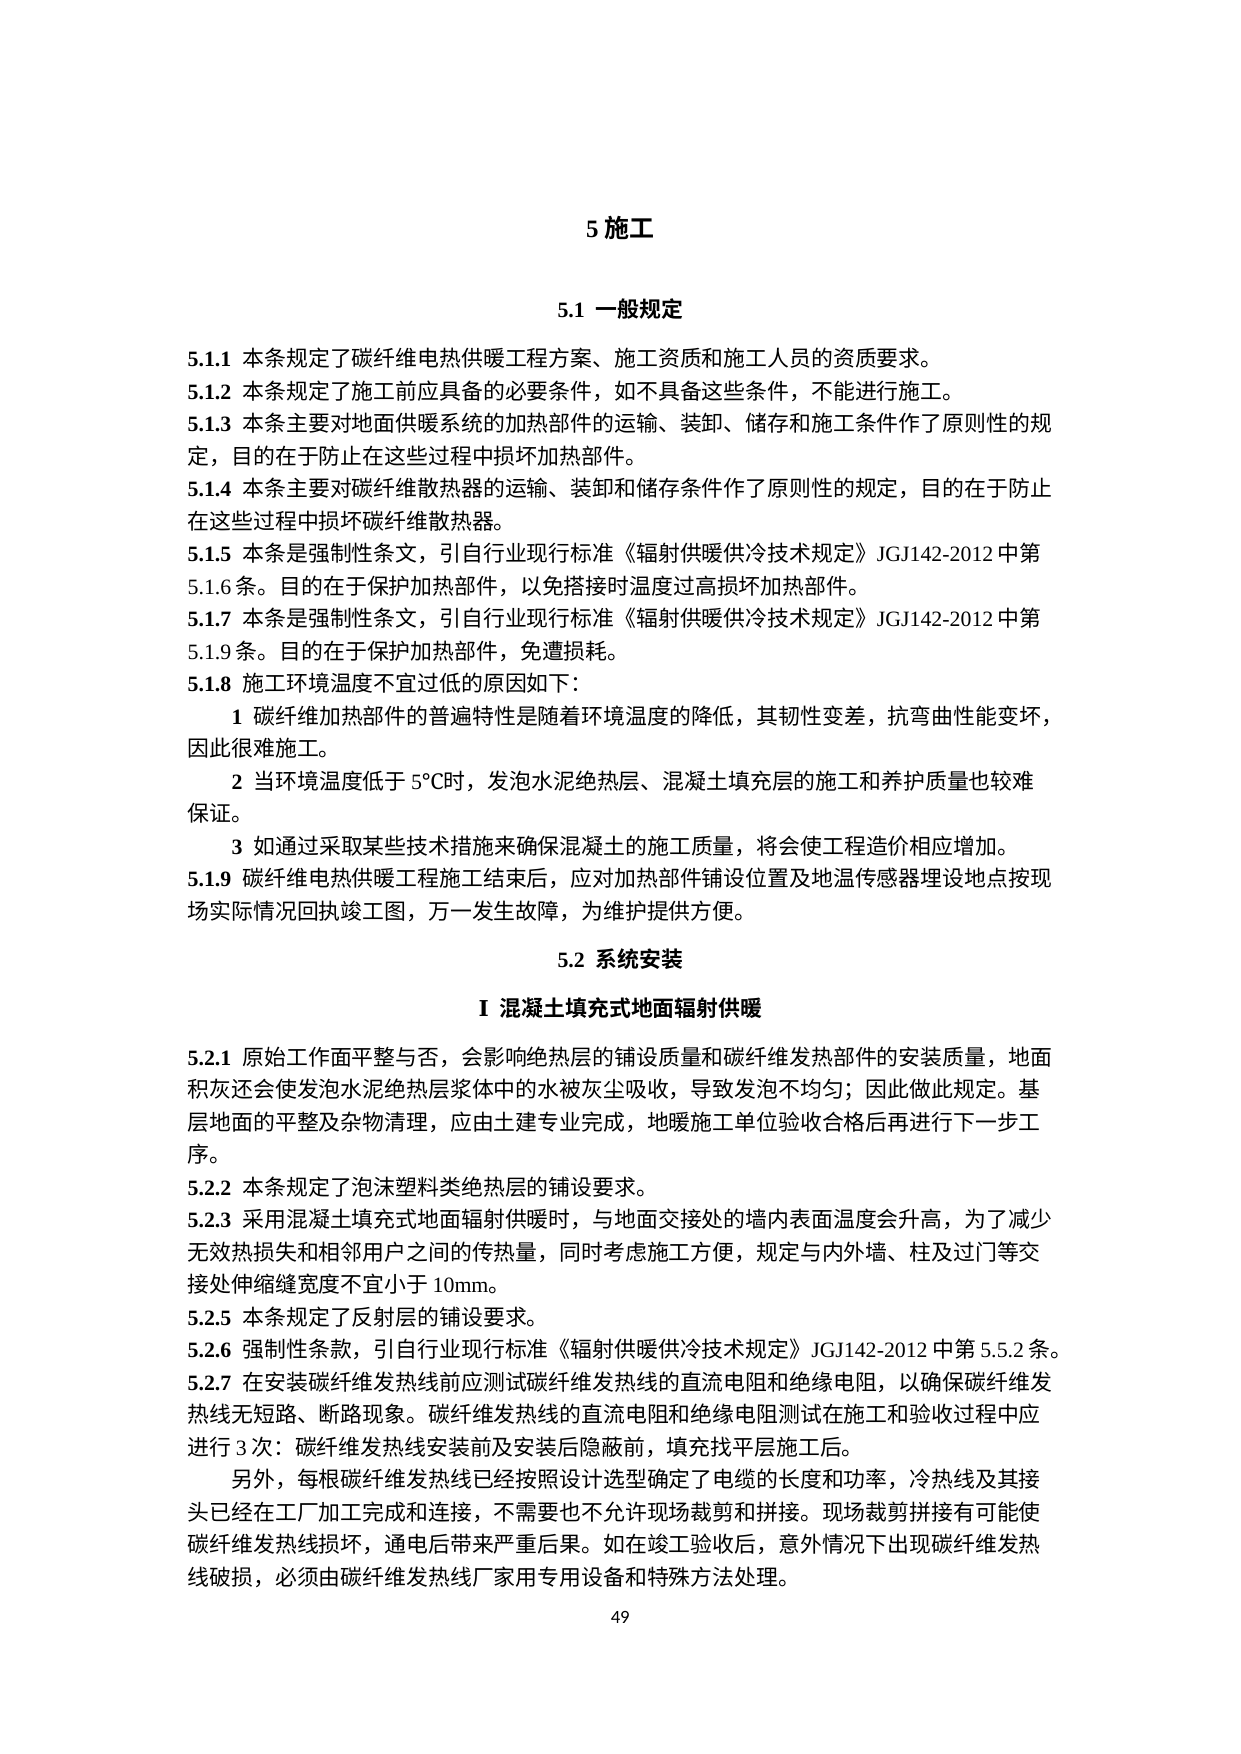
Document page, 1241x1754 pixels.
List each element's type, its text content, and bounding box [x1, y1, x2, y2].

text Ⅰ 混凝土填充式地面辐射供暖 [187, 991, 1053, 1023]
text 5.1.1 本条规定了碳纤维电热供暖工程方案、施工资质和施工人员的资质要求。 [187, 341, 1053, 373]
text 5.1 一般规定 [187, 292, 1053, 324]
text 5.1.9 碳纤维电热供暖工程施工结束后，应对加热部件铺设位置及地温传感器埋设地点按现场实际情况回执竣工图，万一发生故障，为维护提供方便。 [187, 861, 1053, 926]
text 5 施工 [187, 194, 1053, 259]
text 5.2.2 本条规定了泡沫塑料类绝热层的铺设要求。 [187, 1169, 1053, 1202]
text 5.2.1 原始工作面平整与否，会影响绝热层的铺设质量和碳纤维发热部件的安装质量，地面积灰还会使发泡水泥绝热层浆体中的水被灰尘吸收，导致发泡不均匀；因此做此规定。基层地面的平整及杂物清理，应由土建专业完成，地暖施工单位验收合格后再进行下一步工序。 [187, 1039, 1053, 1169]
text 另外，每根碳纤维发热线已经按照设计选型确定了电缆的长度和功率，冷热线及其接头已经在工厂加工完成和连接，不需要也不允许现场裁剪和拼接。现场裁剪拼接有可能使碳纤维发热线损坏，通电后带来严重后果。如在竣工验收后，意外情况下出现碳纤维发热线破损，必须由碳纤维发热线厂家用专用设备和特殊方法处理。 [187, 1462, 1053, 1592]
text 5.1.5 本条是强制性条文，引自行业现行标准《辐射供暖供冷技术规定》JGJ142-2012中第5.1.6条。目的在于保护加热部件，以免搭接时温度过高损坏加热部件。 [187, 536, 1053, 601]
text 5.2.5 本条规定了反射层的铺设要求。 [187, 1299, 1053, 1332]
text 5.1.4 本条主要对碳纤维散热器的运输、装卸和储存条件作了原则性的规定，目的在于防止在这些过程中损坏碳纤维散热器。 [187, 471, 1053, 536]
text 2 当环境温度低于5℃时，发泡水泥绝热层、混凝土填充层的施工和养护质量也较难保证。 [187, 763, 1053, 828]
text 5.2.3 采用混凝土填充式地面辐射供暖时，与地面交接处的墙内表面温度会升高，为了减少无效热损失和相邻用户之间的传热量，同时考虑施工方便，规定与内外墙、柱及过门等交接处伸缩缝宽度不宜小于10mm。 [187, 1202, 1053, 1299]
text 5.2.7 在安装碳纤维发热线前应测试碳纤维发热线的直流电阻和绝缘电阻，以确保碳纤维发热线无短路、断路现象。碳纤维发热线的直流电阻和绝缘电阻测试在施工和验收过程中应进行3次：碳纤维发热线安装前及安装后隐蔽前，填充找平层施工后。 [187, 1364, 1053, 1462]
text 5.1.7 本条是强制性条文，引自行业现行标准《辐射供暖供冷技术规定》JGJ142-2012中第5.1.9条。目的在于保护加热部件，免遭损耗。 [187, 601, 1053, 666]
text 5.2.6 强制性条款，引自行业现行标准《辐射供暖供冷技术规定》JGJ142-2012中第5.5.2条。 [187, 1332, 1053, 1364]
text 3 如通过采取某些技术措施来确保混凝土的施工质量，将会使工程造价相应增加。 [187, 828, 1053, 861]
text 5.2 系统安装 [187, 942, 1053, 974]
text 5.1.8 施工环境温度不宜过低的原因如下： [187, 666, 1053, 698]
text 5.1.2 本条规定了施工前应具备的必要条件，如不具备这些条件，不能进行施工。 [187, 373, 1053, 406]
text 1 碳纤维加热部件的普遍特性是随着环境温度的降低，其韧性变差，抗弯曲性能变坏，因此很难施工。 [187, 698, 1053, 763]
text 5.1.3 本条主要对地面供暖系统的加热部件的运输、装卸、储存和施工条件作了原则性的规定，目的在于防止在这些过程中损坏加热部件。 [187, 406, 1053, 471]
